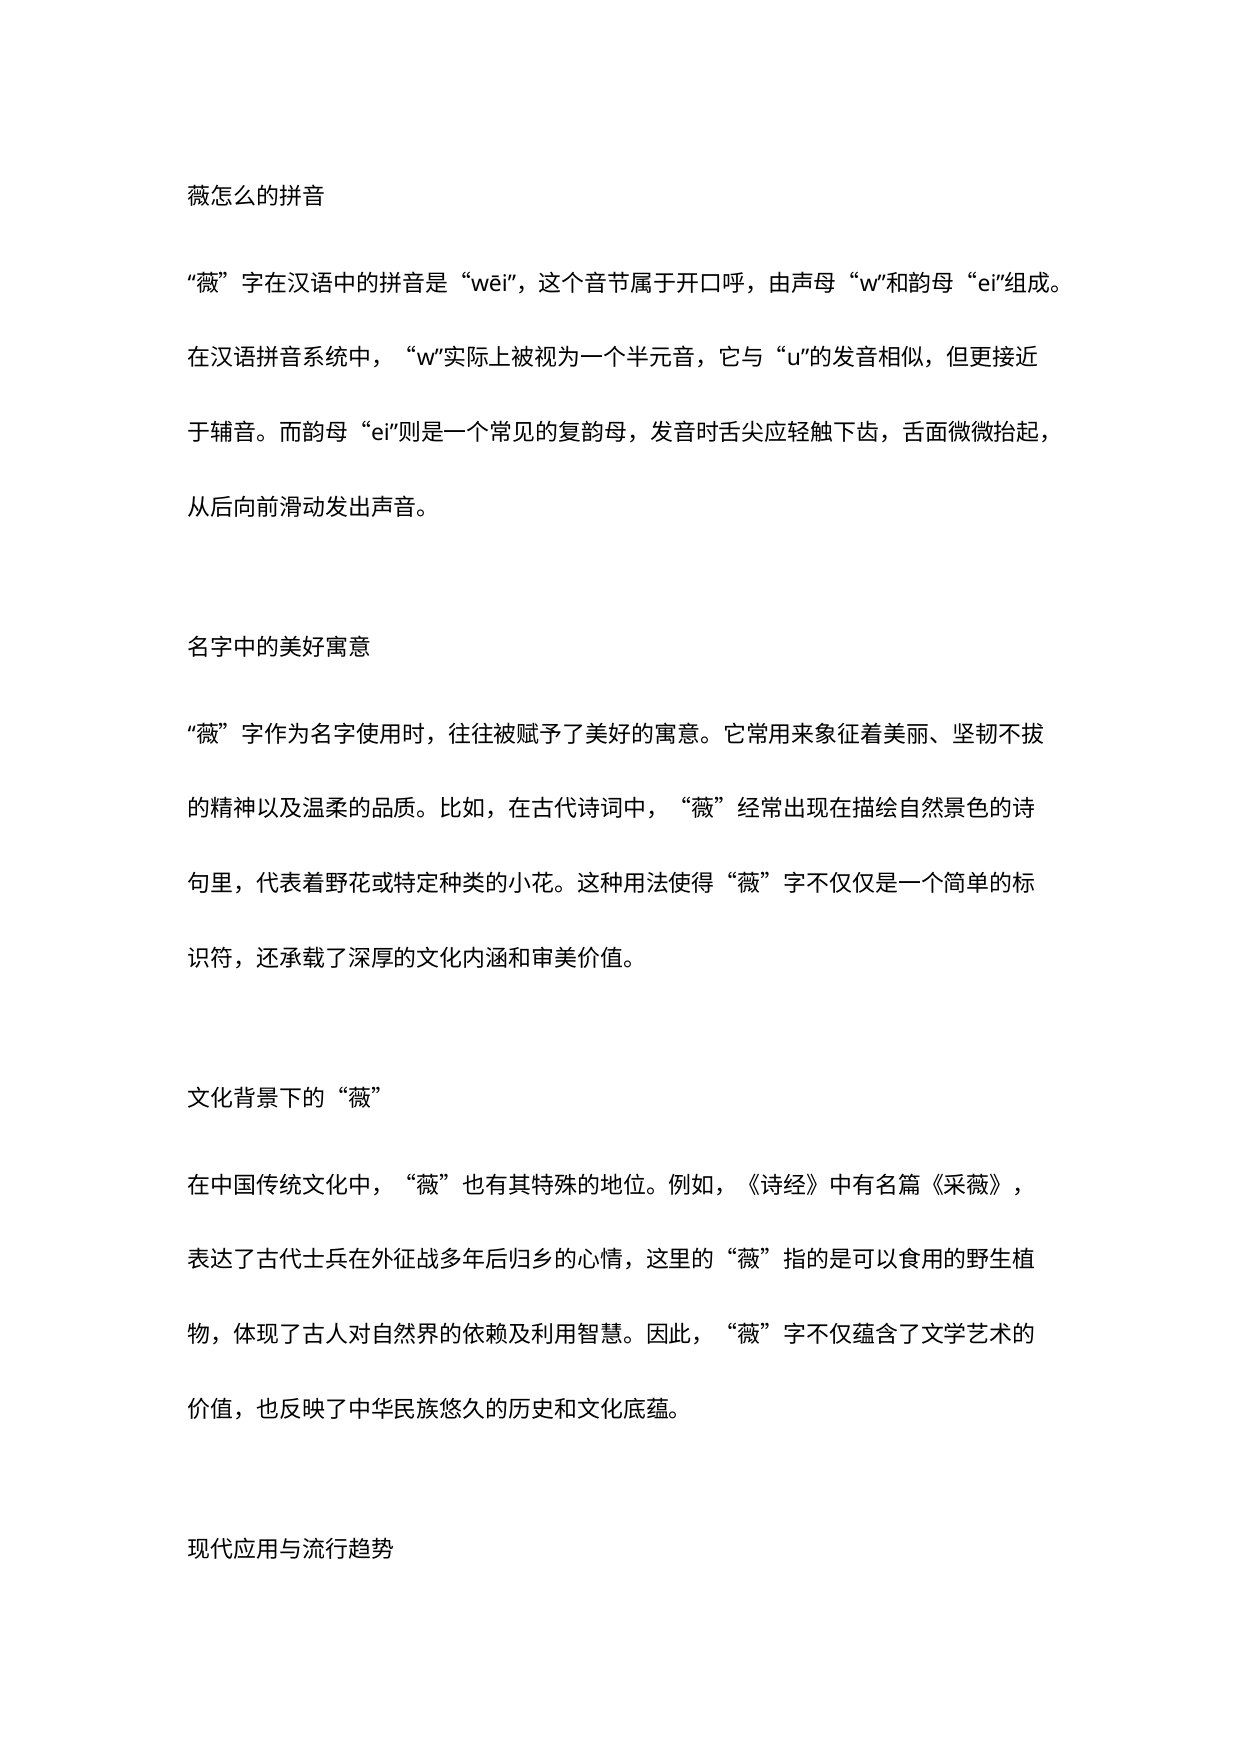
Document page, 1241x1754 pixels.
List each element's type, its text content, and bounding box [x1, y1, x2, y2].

text 现代应用与流行趋势 [187, 1515, 1053, 1580]
text “薇”字作为名字使用时，往往被赋予了美好的寓意。它常用来象征着美丽、坚韧不拔的精神以及温柔的品质。比如，在古代诗词中，“薇”经常出现在描绘自然景色的诗句里，代表着野花或特定种类的小花。这种用法使得“薇”字不仅仅是一个简单的标识符，还承载了深厚的文化内涵和审美价值。 [187, 699, 1053, 989]
text 薇怎么的拼音 [187, 162, 1053, 227]
text 名字中的美好寓意 [187, 613, 1053, 678]
text “薇”字在汉语中的拼音是“wēi”，这个音节属于开口呼，由声母“w”和韵母“ei”组成。在汉语拼音系统中，“w”实际上被视为一个半元音，它与“u”的发音相似，但更接近于辅音。而韵母“ei”则是一个常见的复韵母，发音时舌尖应轻触下齿，舌面微微抬起，从后向前滑动发出声音。 [187, 248, 1053, 538]
text 在中国传统文化中，“薇”也有其特殊的地位。例如，《诗经》中有名篇《采薇》，表达了古代士兵在外征战多年后归乡的心情，这里的“薇”指的是可以食用的野生植物，体现了古人对自然界的依赖及利用智慧。因此，“薇”字不仅蕴含了文学艺术的价值，也反映了中华民族悠久的历史和文化底蕴。 [187, 1151, 1053, 1440]
text 文化背景下的“薇” [187, 1064, 1053, 1129]
